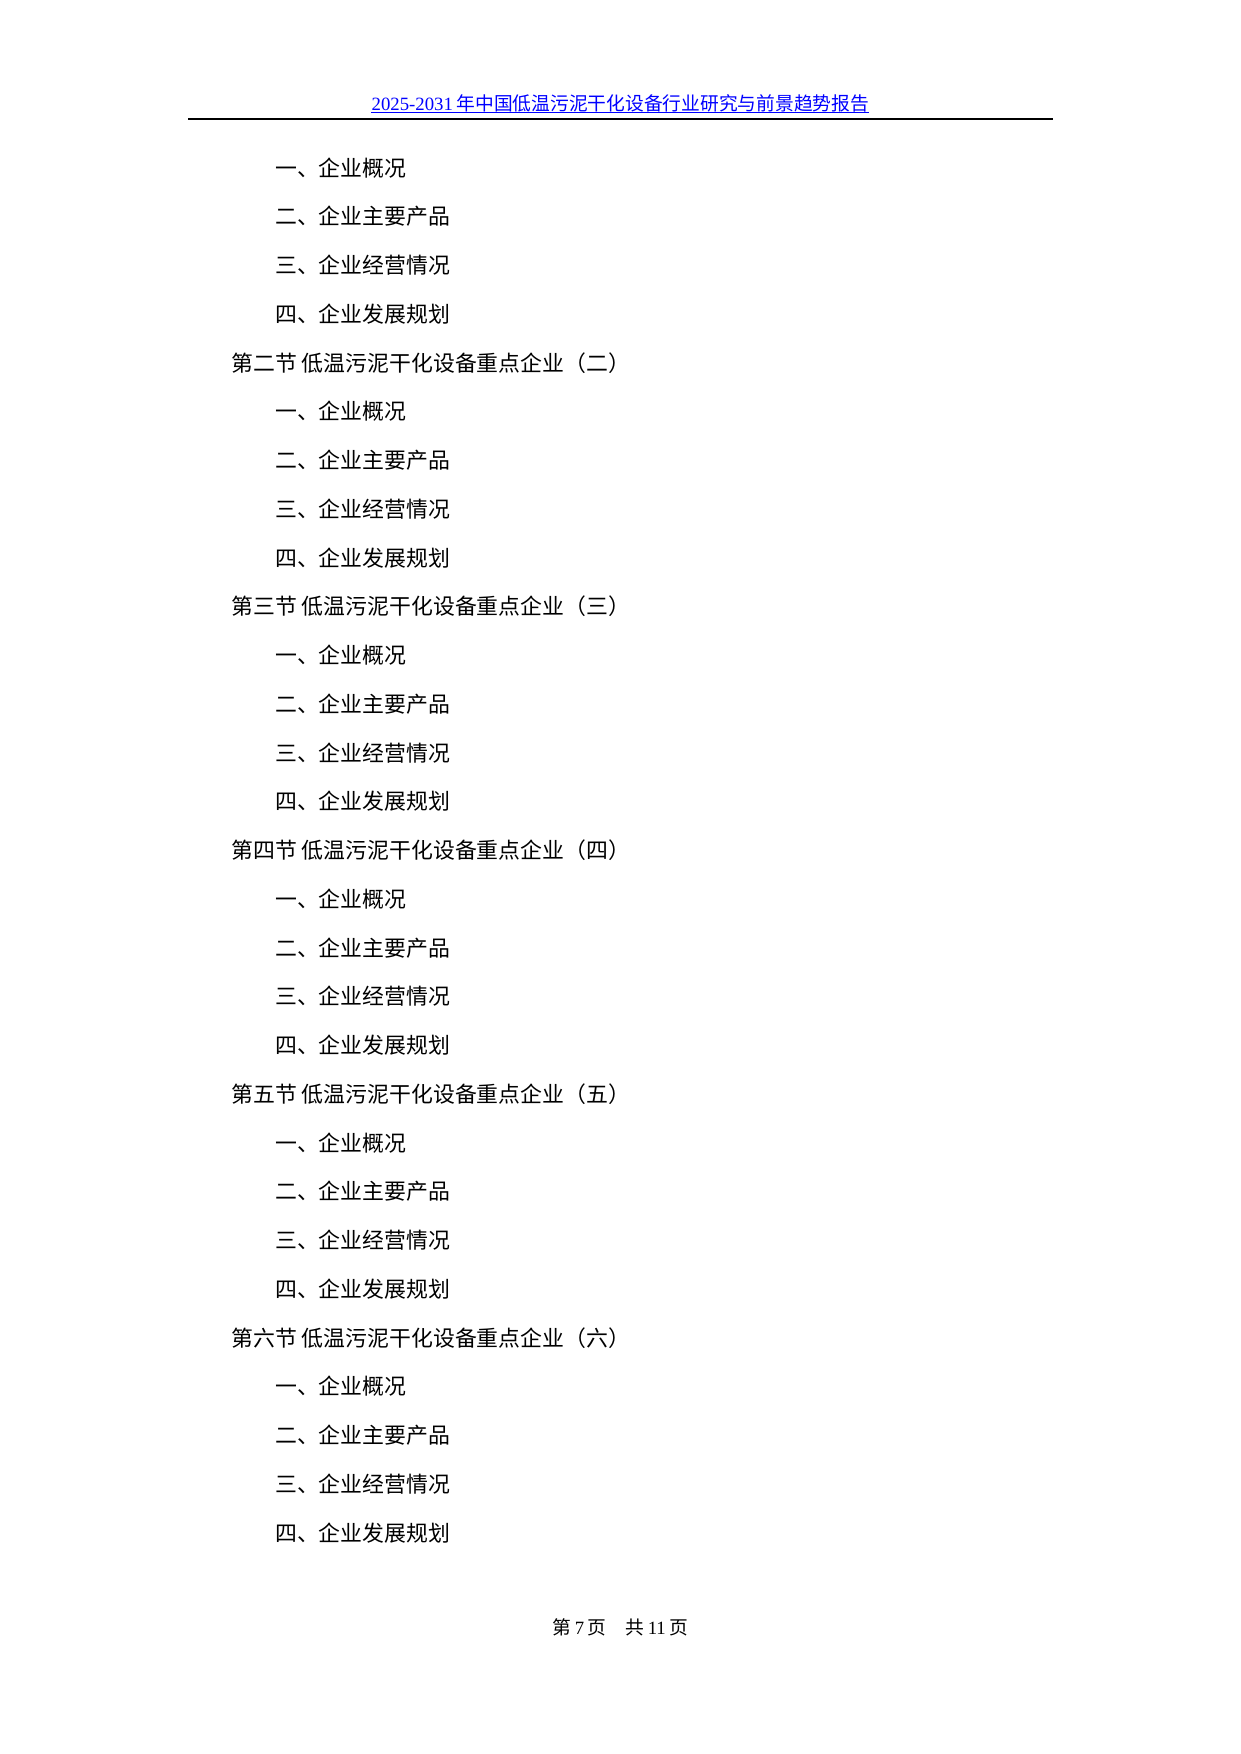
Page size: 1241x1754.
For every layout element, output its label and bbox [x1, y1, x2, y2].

text [187, 150, 1053, 1548]
